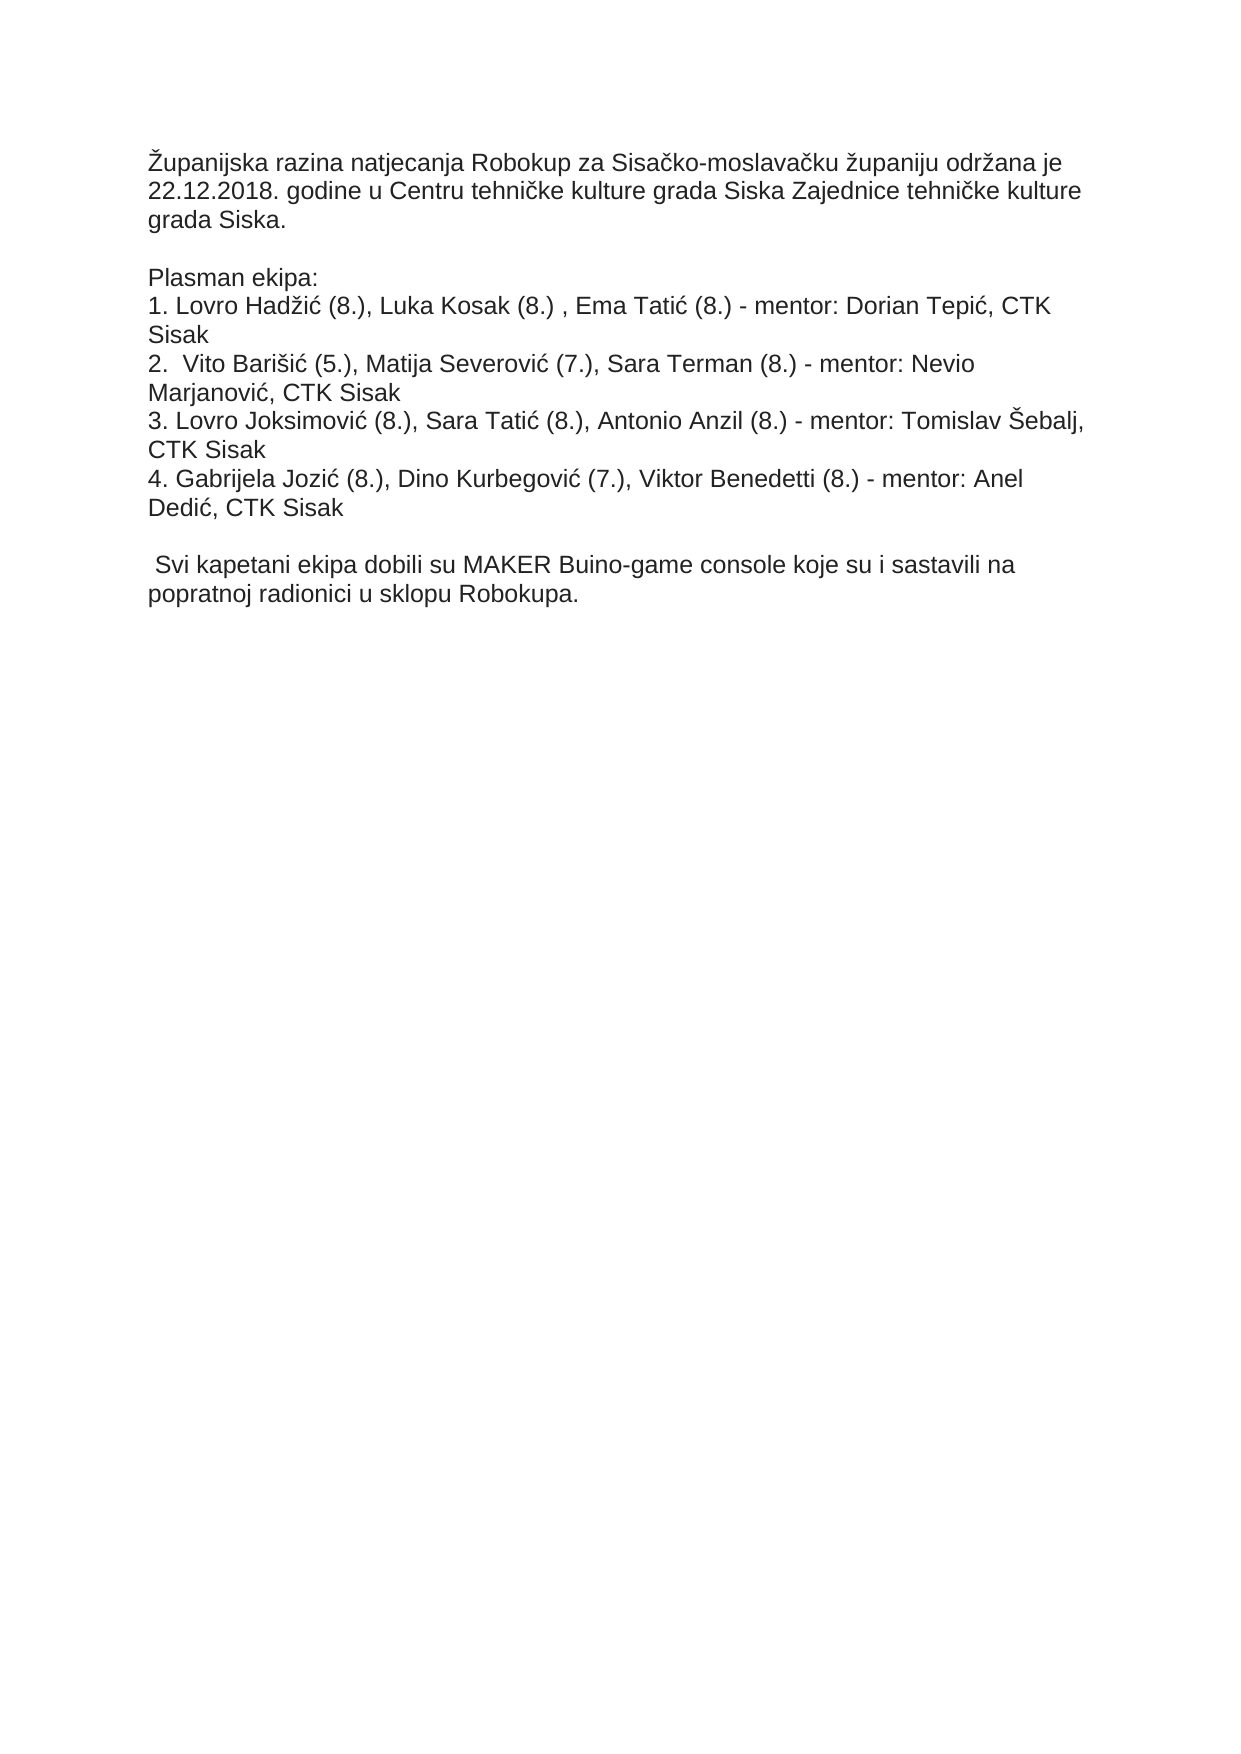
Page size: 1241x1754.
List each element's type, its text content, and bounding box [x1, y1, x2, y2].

text Plasman ekipa: [148, 263, 1093, 291]
text 1. Lovro Hadžić (8.), Luka Kosak (8.) , Ema Tatić (8.) - mentor: Dorian Tepić, CTK Sisak [148, 291, 1093, 349]
text Svi kapetani ekipa dobili su MAKER Buino-game console koje su i sastavili na popratnoj radionici u sklopu Robokupa. [148, 550, 1093, 608]
text 2. Vito Barišić (5.), Matija Severović (7.), Sara Terman (8.) - mentor: Nevio Marjanović, CTK Sisak [148, 349, 1093, 406]
text 4. Gabrijela Jozić (8.), Dino Kurbegović (7.), Viktor Benedetti (8.) - mentor: Anel Dedić, CTK Sisak [148, 464, 1093, 521]
text 3. Lovro Joksimović (8.), Sara Tatić (8.), Antonio Anzil (8.) - mentor: Tomislav Šebalj, CTK Sisak [148, 406, 1093, 464]
text Županijska razina natjecanja Robokup za Sisačko-moslavačku županiju održana je 22.12.2018. godine u Centru tehničke kulture grada Siska Zajednice tehničke kulture grada Siska. [148, 148, 1093, 234]
